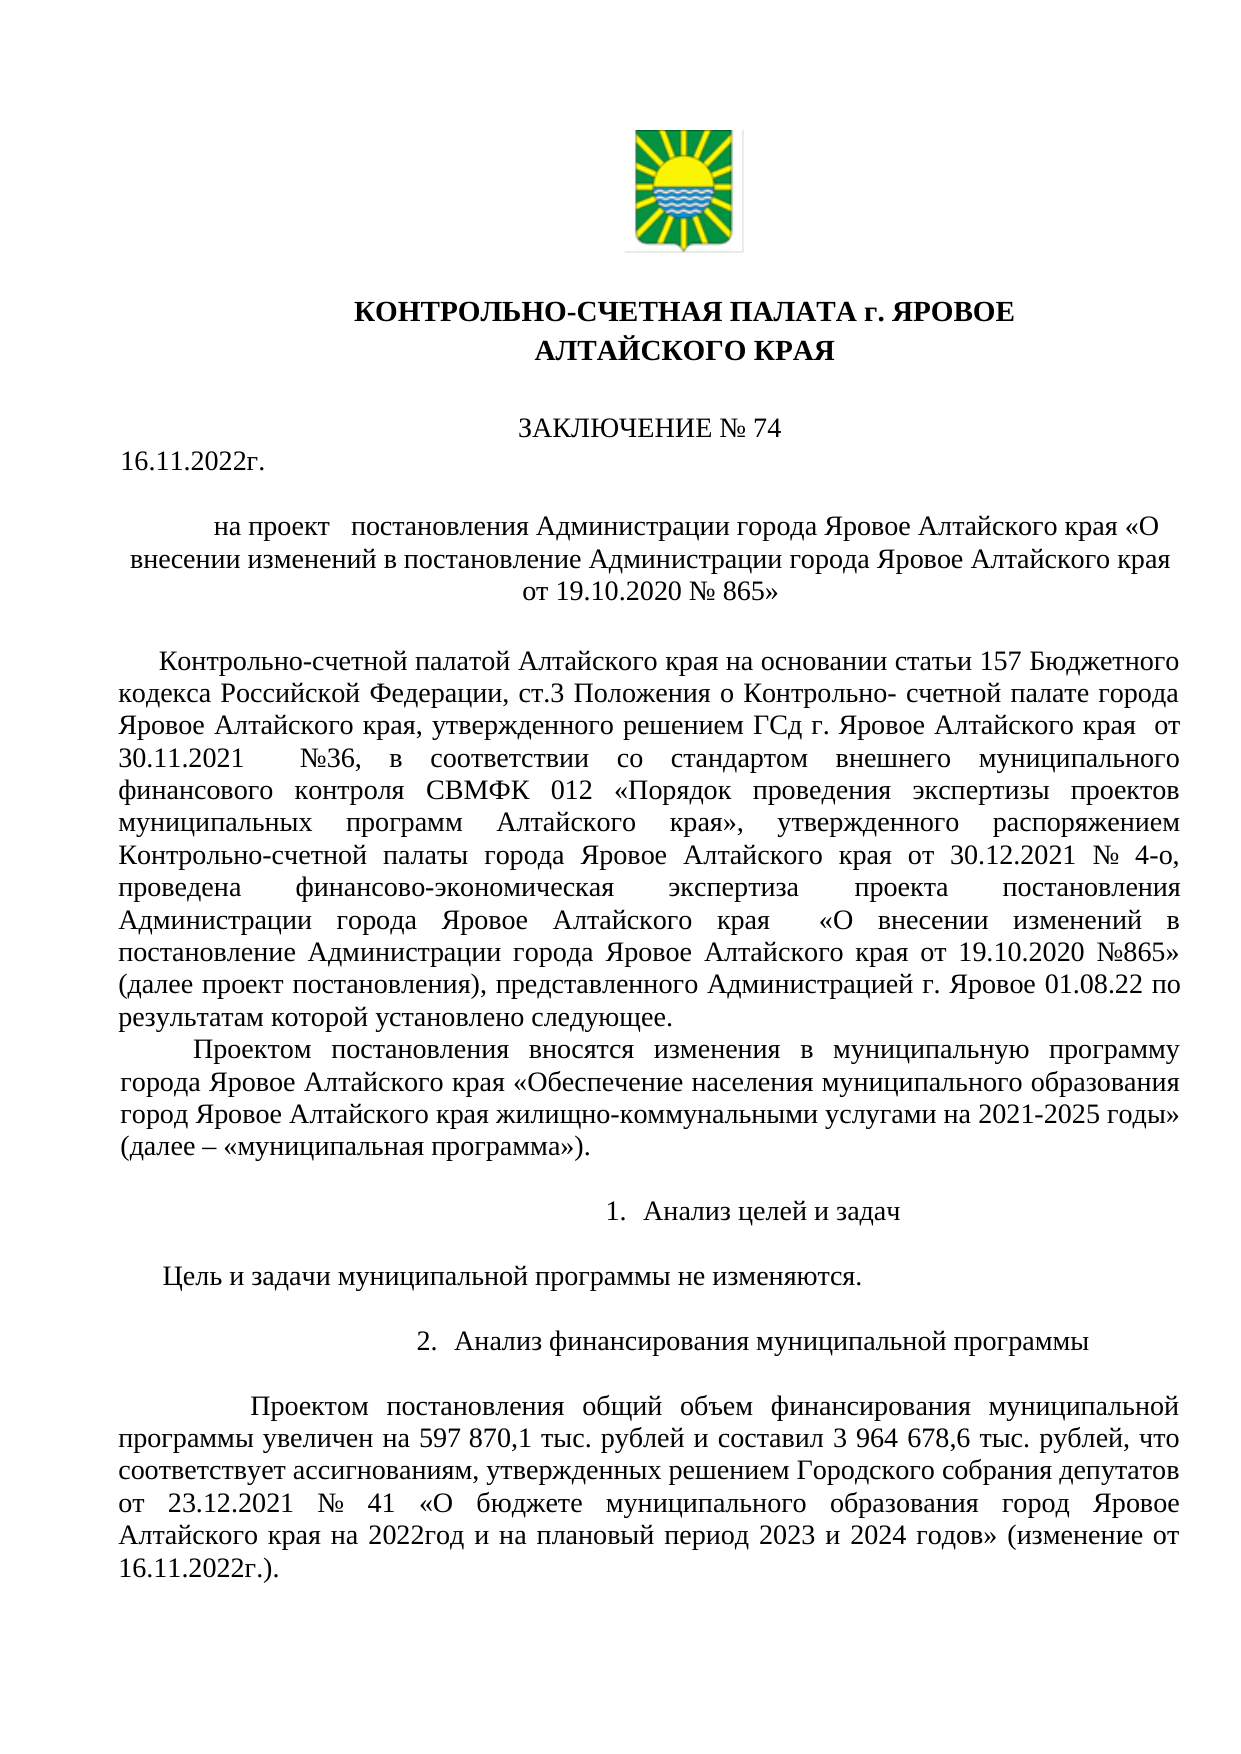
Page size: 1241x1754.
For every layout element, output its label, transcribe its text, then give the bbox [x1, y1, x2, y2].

picture [624, 130, 745, 254]
list Анализ целей и задач [325, 1194, 1181, 1227]
text на проект постановления Администрации города Яровое Алтайского края «О внесении изменений в постановление Администрации города Яровое Алтайского края от 19.10.2020 № 865» [120, 509, 1181, 607]
text Проектом постановления вносятся изменения в муниципальную программу города Яровое Алтайского края «Обеспечение населения муниципального образования город Яровое Алтайского края жилищно-коммунальными услугами на 2021-2025 годы» (далее – «муниципальная программа»). [120, 1032, 1181, 1162]
text ЗАКЛЮЧЕНИЕ № 74 [118, 406, 1181, 445]
list Анализ финансирования муниципальной программы [325, 1324, 1181, 1356]
text 16.11.2022г. [120, 445, 1181, 477]
text Цель и задачи муниципальной программы не изменяются. [118, 1259, 1181, 1291]
text Контрольно-счетной палатой Алтайского края на основании статьи 157 Бюджетного кодекса Российской Федерации, ст.3 Положения о Контрольно- счетной палате города Яровое Алтайского края, утвержденного решением ГСд г. Яровое Алтайского края от 30.11.2021 №36, в соответствии со стандартом внешнего муниципального финансового контроля СВМФК 012 «Порядок проведения экспертизы проектов муниципальных программ Алтайского края», утвержденного распоряжением Контрольно-счетной палаты города Яровое Алтайского края от 30.12.2021 № 4-о, проведена финансово-экономическая экспертиза проекта постановления Администрации города Яровое Алтайского края «О внесении изменений в постановление Администрации города Яровое Алтайского края от 19.10.2020 №865» (далее проект постановления), представленного Администрацией г. Яровое 01.08.22 по результатам которой установлено следующее. [118, 643, 1181, 1032]
text Проектом постановления общий объем финансирования муниципальной программы увеличен на 597 870,1 тыс. рублей и составил 3 964 678,6 тыс. рублей, что соответствует ассигнованиям, утвержденных решением Городского собрания депутатов от 23.12.2021 № 41 «О бюджете муниципального образования город Яровое Алтайского края на 2022год и на плановый период 2023 и 2024 годов» (изменение от 16.11.2022г.). [118, 1389, 1181, 1583]
